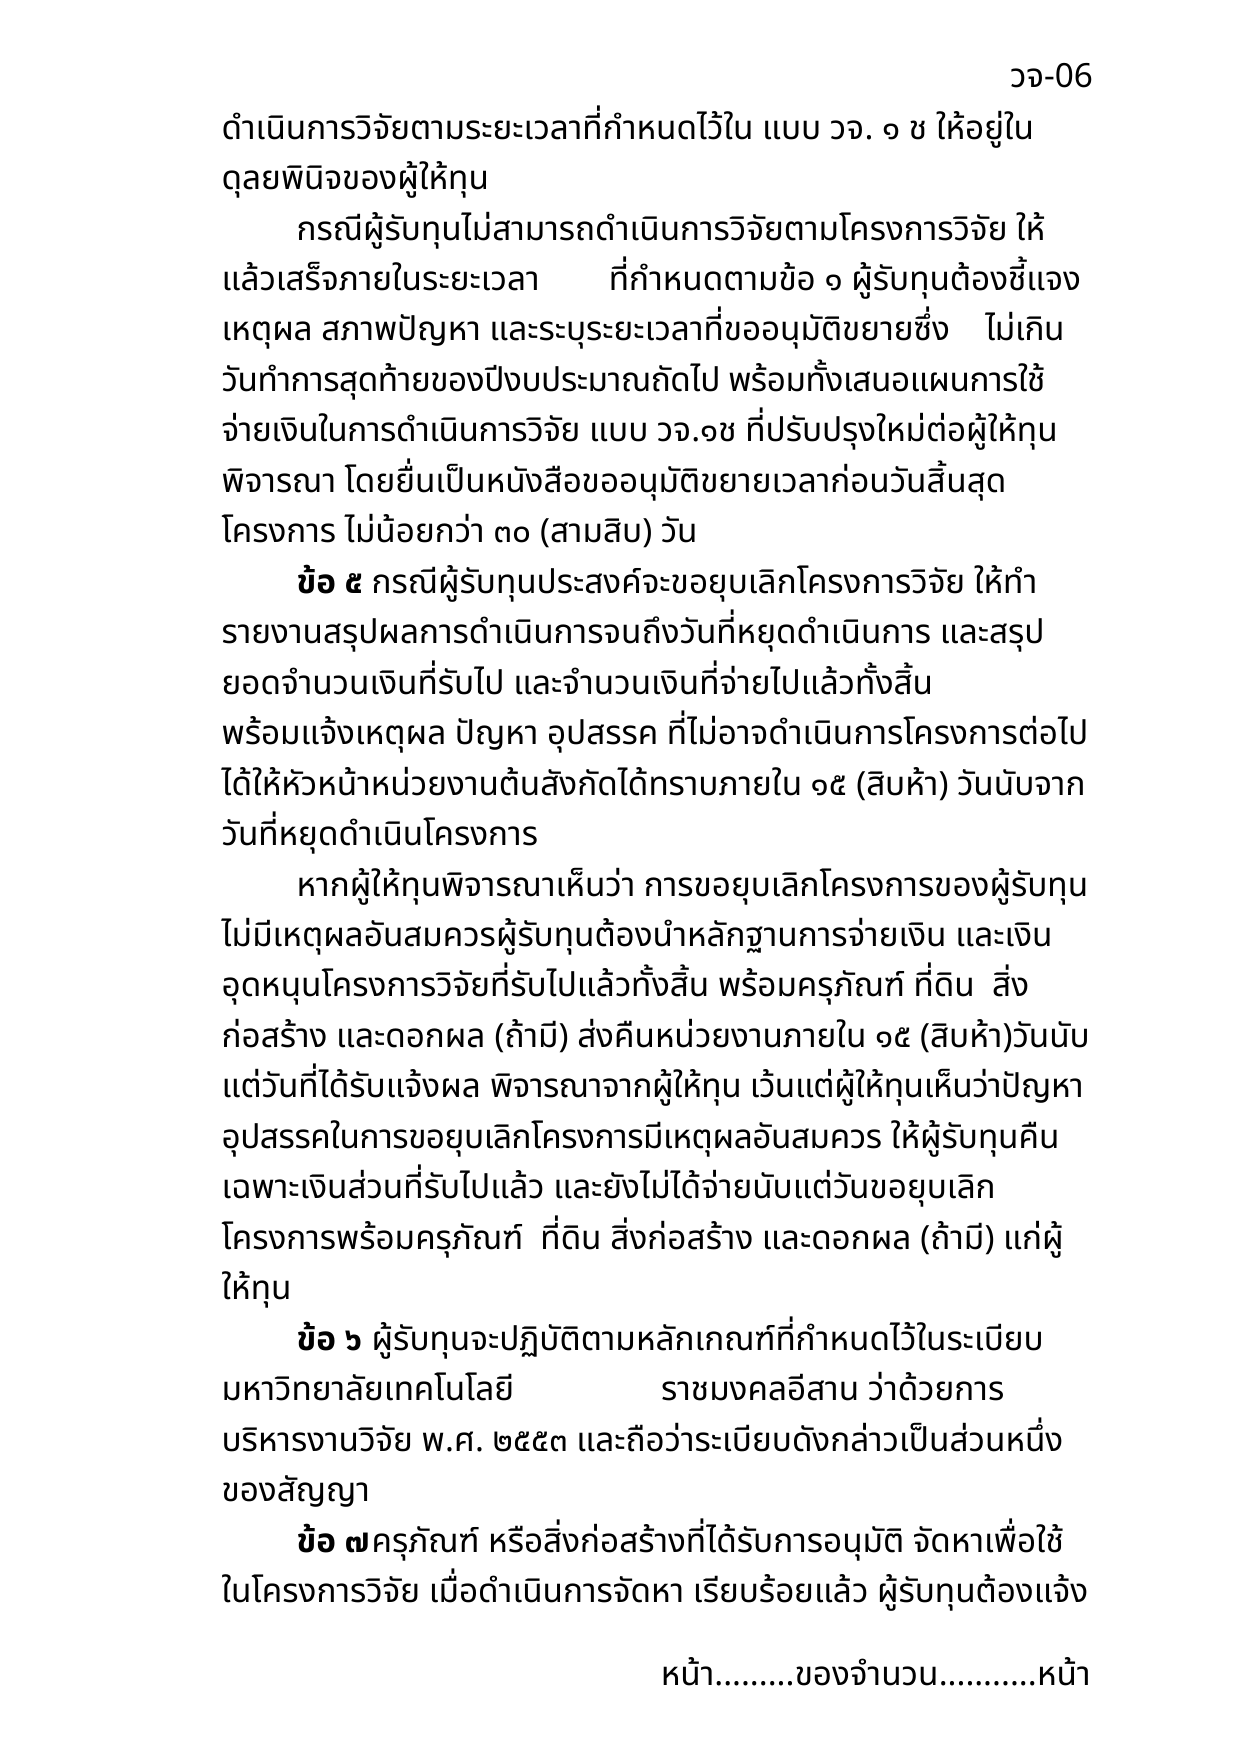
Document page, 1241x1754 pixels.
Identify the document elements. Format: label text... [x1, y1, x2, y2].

text ข้อ ๕ กรณีผู้รับทุนประสงค์จะขอยุบเลิกโครงการวิจัย ให้ทำรายงานสรุปผลการดำเนินการจนถึงวันที่หยุดดำเนินการ และสรุปยอดจำนวนเงินที่รับไป และจำนวนเงินที่จ่ายไปแล้วทั้งสิ้น พร้อมแจ้งเหตุผล ปัญหา อุปสรรค ที่ไม่อาจดำเนินการโครงการต่อไปได้ให้หัวหน้าหน่วยงานต้นสังกัดได้ทราบภายใน ๑๕ (สิบห้า) วันนับจากวันที่หยุดดำเนินโครงการ [221, 558, 1090, 861]
text หากผู้ให้ทุนพิจารณาเห็นว่า การขอยุบเลิกโครงการของผู้รับทุนไม่มีเหตุผลอันสมควรผู้รับทุนต้องนำหลักฐานการจ่ายเงิน และเงินอุดหนุนโครงการวิจัยที่รับไปแล้วทั้งสิ้น พร้อมครุภัณฑ์ ที่ดิน สิ่งก่อสร้าง และดอกผล (ถ้ามี) ส่งคืนหน่วยงานภายใน ๑๕ (สิบห้า)วันนับแต่วันที่ได้รับแจ้งผล พิจารณาจากผู้ให้ทุน เว้นแต่ผู้ให้ทุนเห็นว่าปัญหา อุปสรรคในการขอยุบเลิกโครงการมีเหตุผลอันสมควร ให้ผู้รับทุนคืนเฉพาะเงินส่วนที่รับไปแล้ว และยังไม่ได้จ่ายนับแต่วันขอยุบเลิกโครงการพร้อมครุภัณฑ์ ที่ดิน สิ่งก่อสร้าง และดอกผล (ถ้ามี) แก่ผู้ให้ทุน [221, 861, 1090, 1315]
text ข้อ ๖ ผู้รับทุนจะปฏิบัติตามหลักเกณฑ์ที่กำหนดไว้ในระเบียบมหาวิทยาลัยเทคโนโลยี ราชมงคลอีสาน ว่าด้วยการบริหารงานวิจัย พ.ศ. ๒๕๕๓ และถือว่าระเบียบดังกล่าวเป็นส่วนหนึ่ง ของสัญญา [221, 1315, 1090, 1517]
text กรณีผู้รับทุนไม่สามารถดำเนินการวิจัยตามโครงการวิจัย ให้แล้วเสร็จภายในระยะเวลา ที่กำหนดตามข้อ ๑ ผู้รับทุนต้องชี้แจงเหตุผล สภาพปัญหา และระบุระยะเวลาที่ขออนุมัติขยายซึ่ง ไม่เกินวันทำการสุดท้ายของปีงบประมาณถัดไป พร้อมทั้งเสนอแผนการใช้จ่ายเงินในการดำเนินการวิจัย แบบ วจ.๑ช ที่ปรับปรุงใหม่ต่อผู้ให้ทุนพิจารณา โดยยื่นเป็นหนังสือขออนุมัติขยายเวลาก่อนวันสิ้นสุดโครงการ ไม่น้อยกว่า ๓๐ (สามสิบ) วัน [221, 204, 1090, 558]
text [221, 1517, 1090, 1617]
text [221, 103, 1090, 204]
